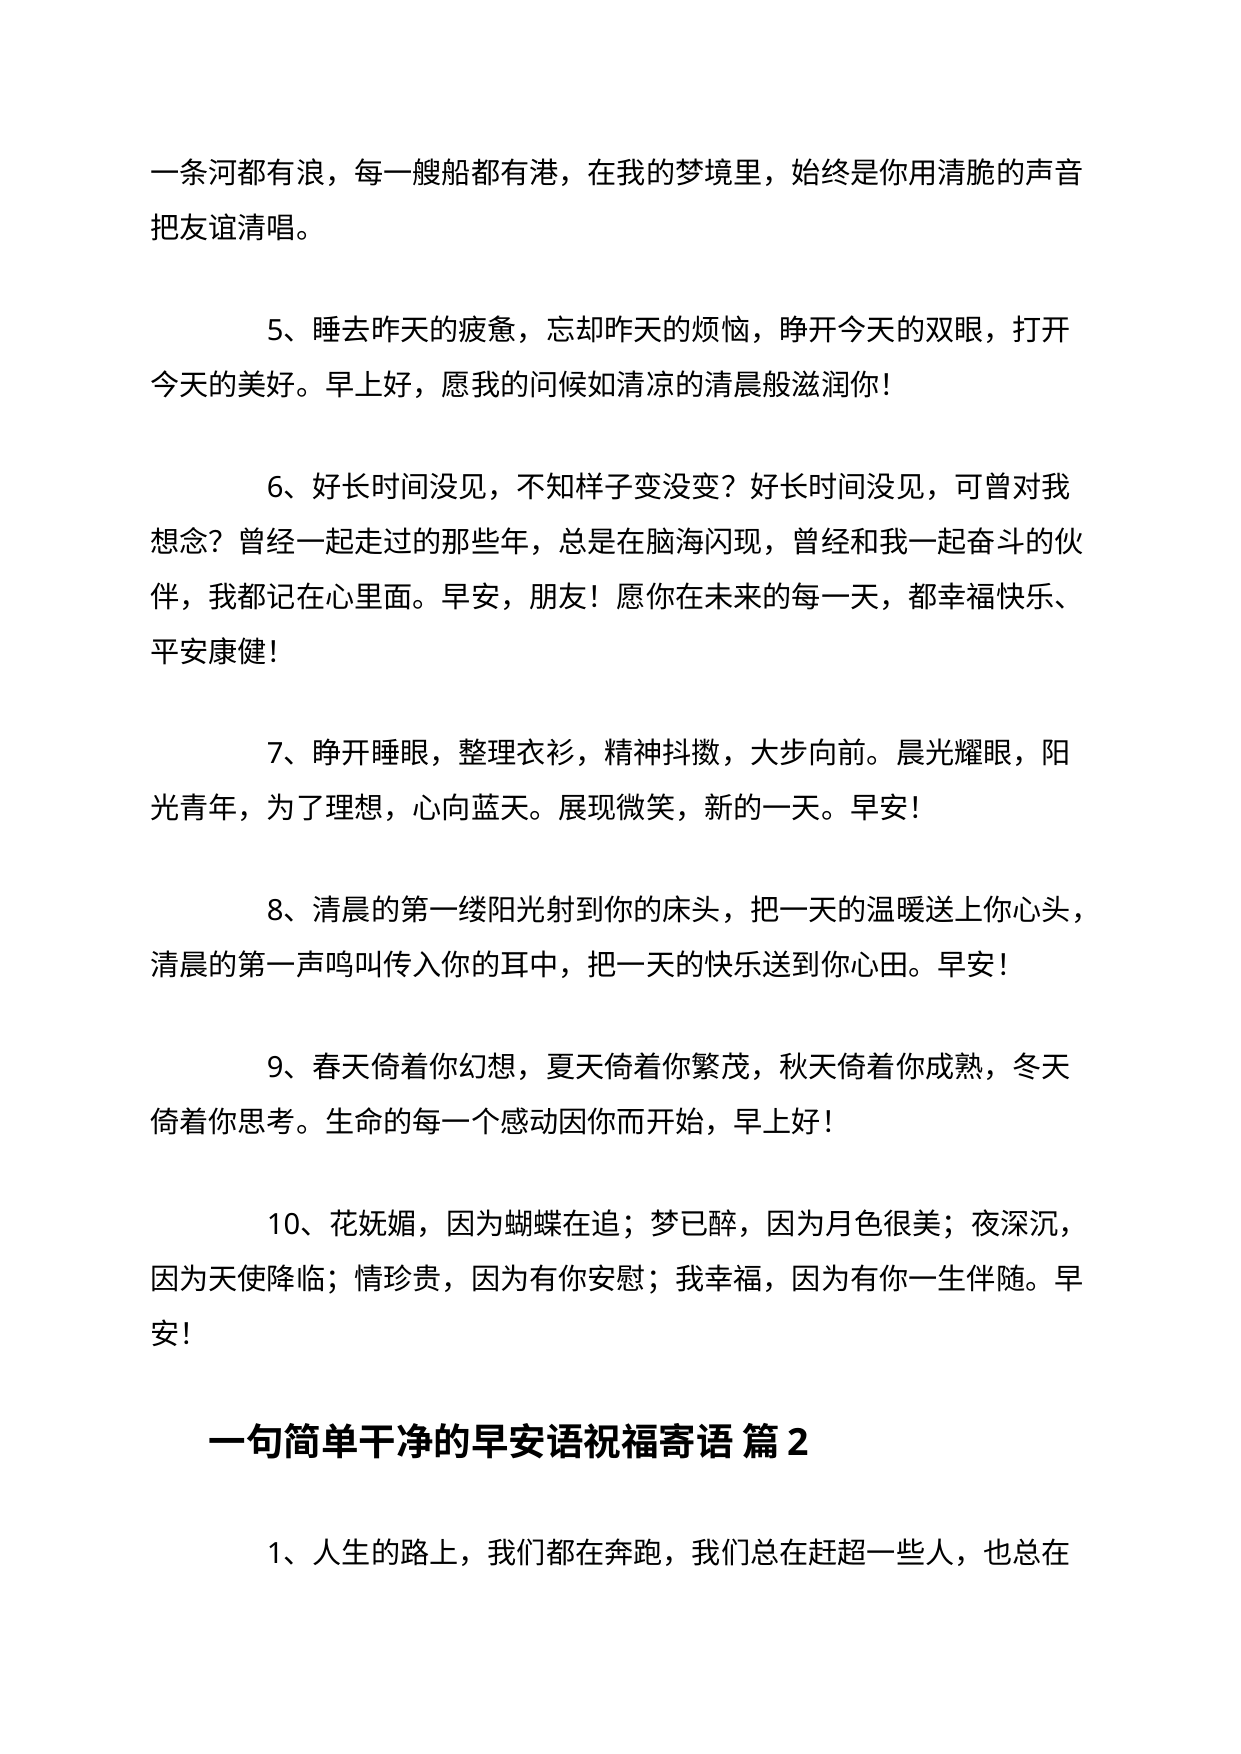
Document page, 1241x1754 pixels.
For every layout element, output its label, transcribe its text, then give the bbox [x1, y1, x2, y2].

text 9、春天倚着你幻想，夏天倚着你繁茂，秋天倚着你成熟，冬天倚着你思考。生命的每一个感动因你而开始，早上好！ [150, 1043, 1090, 1141]
text 8、清晨的第一缕阳光射到你的床头，把一天的温暖送上你心头，清晨的第一声鸣叫传入你的耳中，把一天的快乐送到你心田。早安！ [150, 887, 1090, 984]
text 7、睁开睡眼，整理衣衫，精神抖擞，大步向前。晨光耀眼，阳光青年，为了理想，心向蓝天。展现微笑，新的一天。早安！ [150, 730, 1090, 827]
text 10、花妩媚，因为蝴蝶在追；梦已醉，因为月色很美；夜深沉，因为天使降临；情珍贵，因为有你安慰；我幸福，因为有你一生伴随。早安！ [150, 1200, 1090, 1352]
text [150, 1529, 1090, 1572]
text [150, 150, 1090, 247]
text 一句简单干净的早安语祝福寄语 篇2 [150, 1412, 1090, 1466]
text 5、睡去昨天的疲惫，忘却昨天的烦恼，睁开今天的双眼，打开今天的美好。早上好，愿我的问候如清凉的清晨般滋润你！ [150, 307, 1090, 404]
text 6、好长时间没见，不知样子变没变？好长时间没见，可曾对我想念？曾经一起走过的那些年，总是在脑海闪现，曾经和我一起奋斗的伙伴，我都记在心里面。早安，朋友！愿你在未来的每一天，都幸福快乐、平安康健！ [150, 463, 1090, 671]
